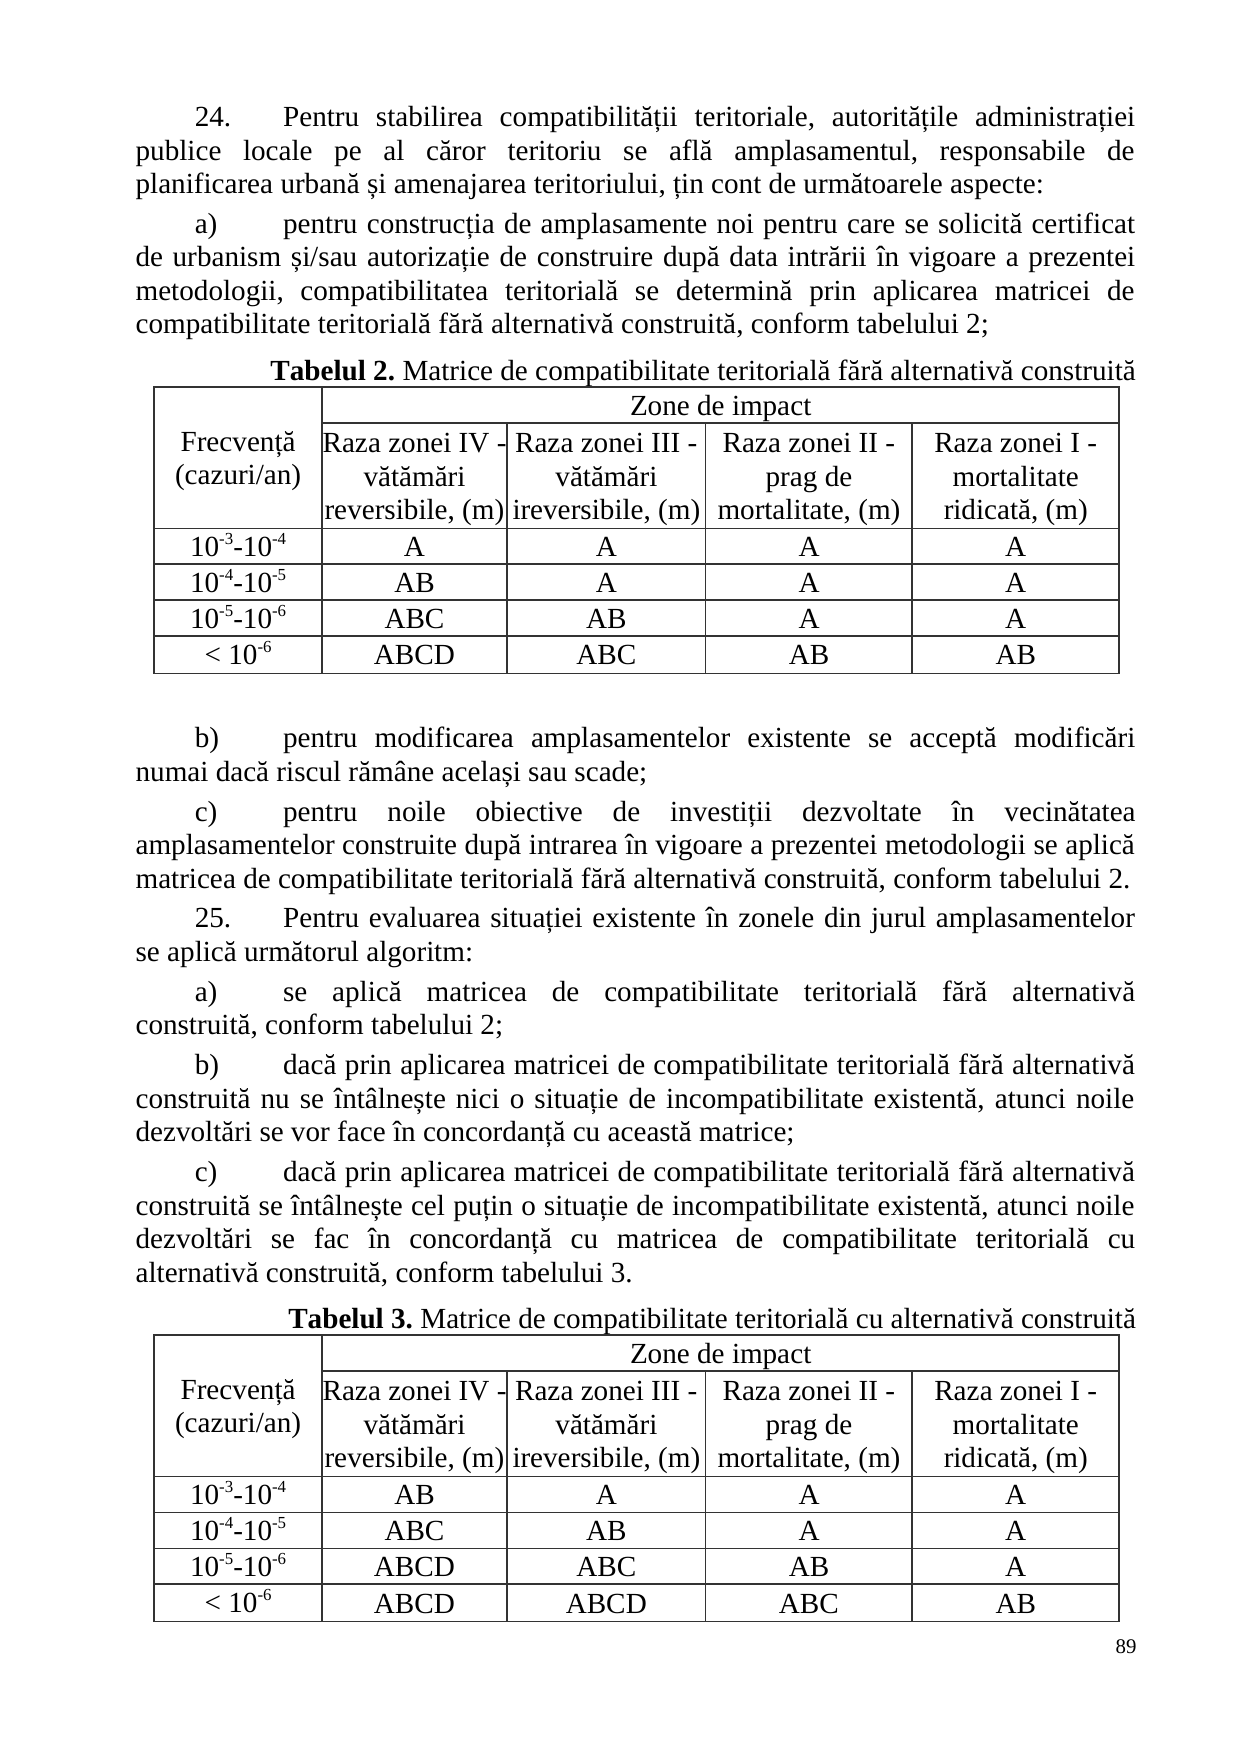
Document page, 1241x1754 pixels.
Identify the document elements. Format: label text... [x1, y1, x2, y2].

table_cell A [706, 1513, 911, 1547]
table_cell ABC [508, 637, 705, 673]
list dacă prin aplicarea matricei de compatibilitate teritorială fără alternativă construită se întâlnește cel puțin o situație de incompatibilitate existentă, atunci noile dezvoltări se fac în concordanță cu matricea de compatibilitate teritorială cu alternativă construită, conform tabelului 3. [135, 1154, 1136, 1288]
table_cell A [913, 1477, 1118, 1511]
table_cell < 10-6 [155, 1585, 321, 1621]
table_cell Raza zonei I - mortalitate ridicată, (m) [913, 1372, 1118, 1476]
table_cell 10-3-10-4 [155, 529, 321, 563]
table_cell A [913, 565, 1118, 599]
table_cell ABC [323, 1513, 506, 1547]
list Pentru evaluarea situației existente în zonele din jurul amplasamentelor se aplică următorul algoritm: [135, 901, 1136, 968]
table_cell Raza zonei II - prag de mortalitate, (m) [706, 1372, 911, 1476]
list pentru noile obiective de investiții dezvoltate în vecinătatea amplasamentelor construite după intrarea în vigoare a prezentei metodologii se aplică matricea de compatibilitate teritorială fără alternativă construită, conform tabelului 2. [135, 794, 1136, 894]
table_cell AB [323, 565, 506, 599]
table_cell Raza zonei IV - vătămări reversibile, (m) [323, 1372, 506, 1476]
table_cell AB [913, 1585, 1118, 1621]
table_cell A [706, 529, 911, 563]
table_cell 10-4-10-5 [155, 565, 321, 599]
table_cell ABCD [323, 1549, 506, 1583]
table_cell Raza zonei I - mortalitate ridicată, (m) [913, 424, 1118, 527]
table_header Frecvență (cazuri/an) [155, 1336, 321, 1476]
table_cell 10-4-10-5 [155, 1513, 321, 1547]
table_cell A [913, 529, 1118, 563]
list se aplică matricea de compatibilitate teritorială fără alternativă construită, conform tabelului 2; [135, 974, 1136, 1041]
table_cell 10-3-10-4 [155, 1477, 321, 1511]
text Tabelul 2. Matrice de compatibilitate teritorială fără alternativă construită [135, 353, 1136, 386]
table_cell < 10-6 [155, 637, 321, 673]
table_cell Raza zonei III - vătămări ireversibile, (m) [508, 1372, 705, 1476]
list pentru modificarea amplasamentelor existente se acceptă modificări numai dacă riscul rămâne același sau scade; [135, 720, 1136, 787]
list Pentru stabilirea compatibilității teritoriale, autoritățile administrației publice locale pe al căror teritoriu se află amplasamentul, responsabile de planificarea urbană și amenajarea teritoriului, țin cont de următoarele aspecte: [135, 99, 1136, 200]
table_cell Raza zonei III - vătămări ireversibile, (m) [508, 424, 705, 527]
table_cell ABCD [508, 1585, 705, 1621]
table_header Frecvență (cazuri/an) [155, 388, 321, 527]
table_cell AB [508, 601, 705, 635]
table_cell Raza zonei IV - vătămări reversibile, (m) [323, 424, 506, 527]
table_header Zone de impact [323, 388, 1118, 422]
table_cell AB [323, 1477, 506, 1511]
table_cell ABC [323, 601, 506, 635]
list pentru construcția de amplasamente noi pentru care se solicită certificat de urbanism și/sau autorizație de construire după data intrării în vigoare a prezentei metodologii, compatibilitatea teritorială se determină prin aplicarea matricei de compatibilitate teritorială fără alternativă construită, conform tabelului 2; [135, 206, 1136, 340]
table_header Zone de impact [323, 1336, 1118, 1370]
table_cell AB [706, 637, 911, 673]
table_cell A [323, 529, 506, 563]
table_cell A [706, 601, 911, 635]
table_cell A [913, 1513, 1118, 1547]
table_cell A [706, 565, 911, 599]
table_cell A [706, 1477, 911, 1511]
table_cell ABCD [323, 637, 506, 673]
table_cell AB [913, 637, 1118, 673]
table_cell A [508, 529, 705, 563]
table_cell ABC [706, 1585, 911, 1621]
table_cell A [913, 1549, 1118, 1583]
table_cell Raza zonei II - prag de mortalitate, (m) [706, 424, 911, 527]
table_cell 10-5-10-6 [155, 601, 321, 635]
table_cell A [913, 601, 1118, 635]
table_cell AB [508, 1513, 705, 1547]
table_cell ABC [508, 1549, 705, 1583]
text Tabelul 3. Matrice de compatibilitate teritorială cu alternativă construită [135, 1301, 1136, 1334]
list dacă prin aplicarea matricei de compatibilitate teritorială fără alternativă construită nu se întâlnește nici o situație de incompatibilitate existentă, atunci noile dezvoltări se vor face în concordanță cu această matrice; [135, 1047, 1136, 1148]
table_cell A [508, 1477, 705, 1511]
table_cell AB [706, 1549, 911, 1583]
table_cell ABCD [323, 1585, 506, 1621]
table_cell 10-5-10-6 [155, 1549, 321, 1583]
table_cell A [508, 565, 705, 599]
